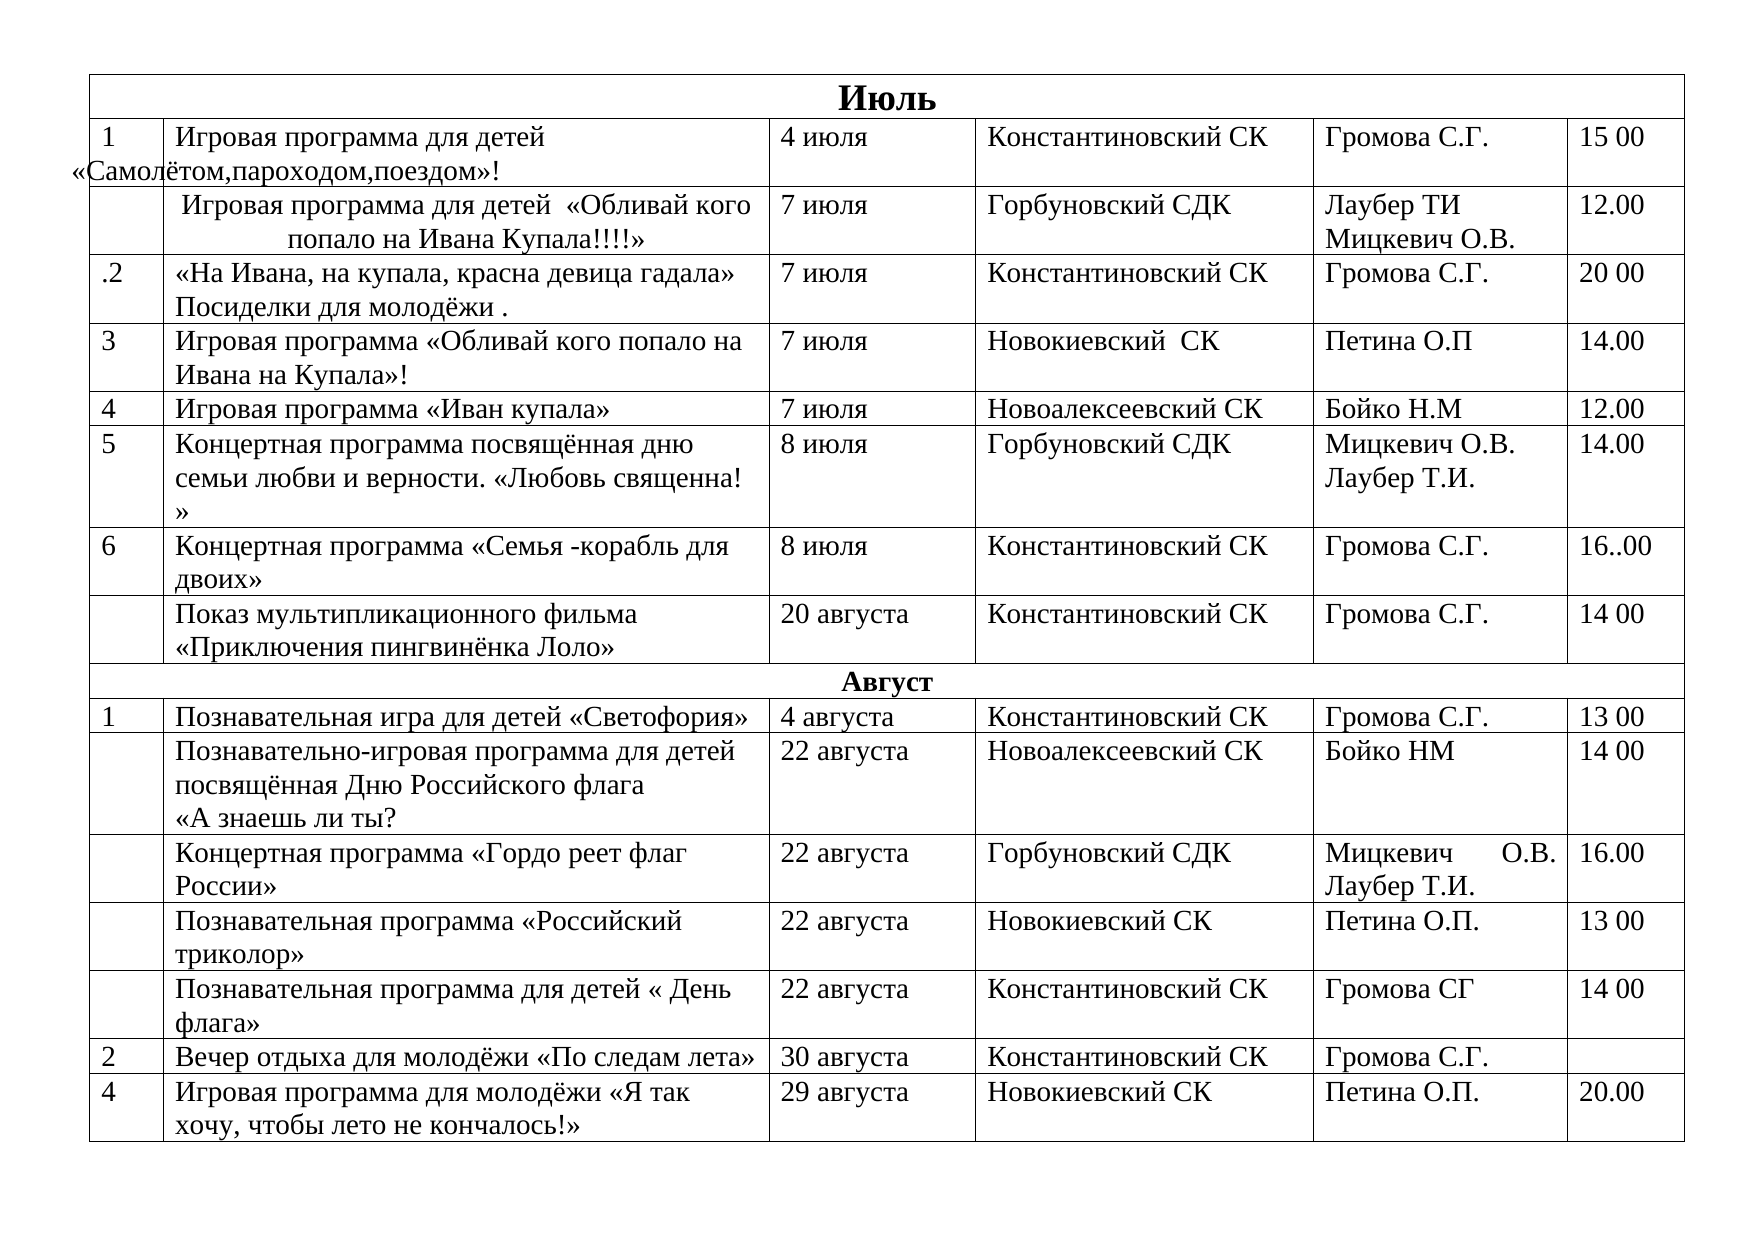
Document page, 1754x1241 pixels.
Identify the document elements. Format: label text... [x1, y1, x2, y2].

table_cell [90, 733, 163, 834]
table_cell 20 августа [770, 596, 975, 663]
table_cell Новокиевский СК [976, 903, 1313, 970]
table_cell Новокиевский СК [976, 1074, 1313, 1141]
table_cell 14.00 [1568, 324, 1684, 391]
table_cell Константиновский СК [976, 255, 1313, 322]
table_cell Мицкевич О.В. Лаубер Т.И. [1314, 426, 1567, 527]
table_cell [90, 971, 163, 1038]
table_cell Константиновский СК [976, 119, 1313, 186]
table_cell 22 августа [770, 971, 975, 1038]
table_cell Громова С.Г. [1314, 699, 1567, 732]
table_cell Показ мультипликационного фильма «Приключения пингвинёнка Лоло» [164, 596, 769, 663]
table_cell Игровая программа «Обливай кого попало на Ивана на Купала»! [164, 324, 769, 391]
table_cell Константиновский СК [976, 699, 1313, 732]
table_cell 7 июля [770, 324, 975, 391]
table_cell Константиновский СК [976, 1039, 1313, 1073]
table_cell 14.00 [1568, 426, 1684, 527]
table_cell 14 00 [1568, 971, 1684, 1038]
table_cell Константиновский СК [976, 528, 1313, 595]
table_cell 29 августа [770, 1074, 975, 1141]
table_cell 8 июля [770, 528, 975, 595]
table_cell 7 июля [770, 187, 975, 254]
table_cell 13 00 [1568, 903, 1684, 970]
table_cell 7 июля [770, 392, 975, 425]
table_cell Горбуновский СДК [976, 187, 1313, 254]
table_cell 1 [90, 119, 163, 186]
table_cell 14 00 [1568, 596, 1684, 663]
table_cell Игровая программа «Иван купала» [164, 392, 769, 425]
table_cell Константиновский СК [976, 596, 1313, 663]
table_cell 13 00 [1568, 699, 1684, 732]
table_cell Громова С.Г. [1314, 596, 1567, 663]
table_cell 3 [90, 324, 163, 391]
table_cell . Июль [90, 75, 1684, 118]
table_cell [1568, 1039, 1684, 1073]
table_cell 7 июля [770, 255, 975, 322]
table_cell 16..00 [1568, 528, 1684, 595]
table_cell 8 июля [770, 426, 975, 527]
table_cell .2 [90, 255, 163, 322]
table_cell 30 августа [770, 1039, 975, 1073]
table_cell 22 августа [770, 903, 975, 970]
table_cell 4 [90, 392, 163, 425]
table_cell [90, 187, 163, 254]
table_cell Бойко Н.М [1314, 392, 1567, 425]
table_cell 4 [90, 1074, 163, 1141]
table_cell 4 августа [770, 699, 975, 732]
table_cell Познавательно-игровая программа для детей посвящённая Дню Российского флага «А знаешь ли ты? [164, 733, 769, 834]
table_cell 2 [90, 1039, 163, 1073]
table_cell Константиновский СК [976, 971, 1313, 1038]
table_cell [90, 903, 163, 970]
table_cell 14 00 [1568, 733, 1684, 834]
table_cell Бойко НМ [1314, 733, 1567, 834]
table_cell Горбуновский СДК [976, 835, 1313, 902]
table_cell 4 июля [770, 119, 975, 186]
table_cell «На Ивана, на купала, красна девица гадала» Посиделки для молодёжи . [164, 255, 769, 322]
table_cell 15 00 [1568, 119, 1684, 186]
table_cell Игровая программа для детей «Самолётом,пароходом,поездом»! [164, 119, 769, 186]
table_cell Петина О.П. [1314, 903, 1567, 970]
table_cell 22 августа [770, 835, 975, 902]
table_cell Громова С.Г. [1314, 119, 1567, 186]
table_cell 6 [90, 528, 163, 595]
table_cell Концертная программа «Семья -корабль для двоих» [164, 528, 769, 595]
table_cell 12.00 [1568, 392, 1684, 425]
table_cell Петина О.П [1314, 324, 1567, 391]
table_cell Вечер отдыха для молодёжи «По следам лета» [164, 1039, 769, 1073]
table_cell 16.00 [1568, 835, 1684, 902]
table_cell Мицкевич О.В. Лаубер Т.И. [1314, 835, 1567, 902]
table_cell 20.00 [1568, 1074, 1684, 1141]
table_cell Концертная программа посвящённая дню семьи любви и верности. «Любовь священна! » [164, 426, 769, 527]
table_cell Игровая программа для детей «Обливай кого попало на Ивана Купала!!!!» [164, 187, 769, 254]
table_cell Познавательная игра для детей «Светофория» [164, 699, 769, 732]
table_cell Новоалексеевский СК [976, 392, 1313, 425]
table_cell 22 августа [770, 733, 975, 834]
table_cell 12.00 [1568, 187, 1684, 254]
table_cell 5 [90, 426, 163, 527]
table_cell Новоалексеевский СК [976, 733, 1313, 834]
table_cell [90, 835, 163, 902]
table_cell Громова С.Г. [1314, 528, 1567, 595]
table_cell Познавательная программа для детей « День флага» [164, 971, 769, 1038]
table_cell Игровая программа для молодёжи «Я так хочу, чтобы лето не кончалось!» [164, 1074, 769, 1141]
table_cell Громова С.Г. [1314, 255, 1567, 322]
table_cell Громова С.Г. [1314, 1039, 1567, 1073]
table_cell Горбуновский СДК [976, 426, 1313, 527]
table_cell 1 [90, 699, 163, 732]
table_cell Новокиевский СК [976, 324, 1313, 391]
table_cell Лаубер ТИ Мицкевич О.В. [1314, 187, 1567, 254]
table_cell Август [90, 664, 1684, 698]
table_cell Познавательная программа «Российский триколор» [164, 903, 769, 970]
table_cell Концертная программа «Гордо реет флаг России» [164, 835, 769, 902]
table_cell 20 00 [1568, 255, 1684, 322]
table_cell Громова СГ [1314, 971, 1567, 1038]
table_cell [90, 596, 163, 663]
table_cell Петина О.П. [1314, 1074, 1567, 1141]
